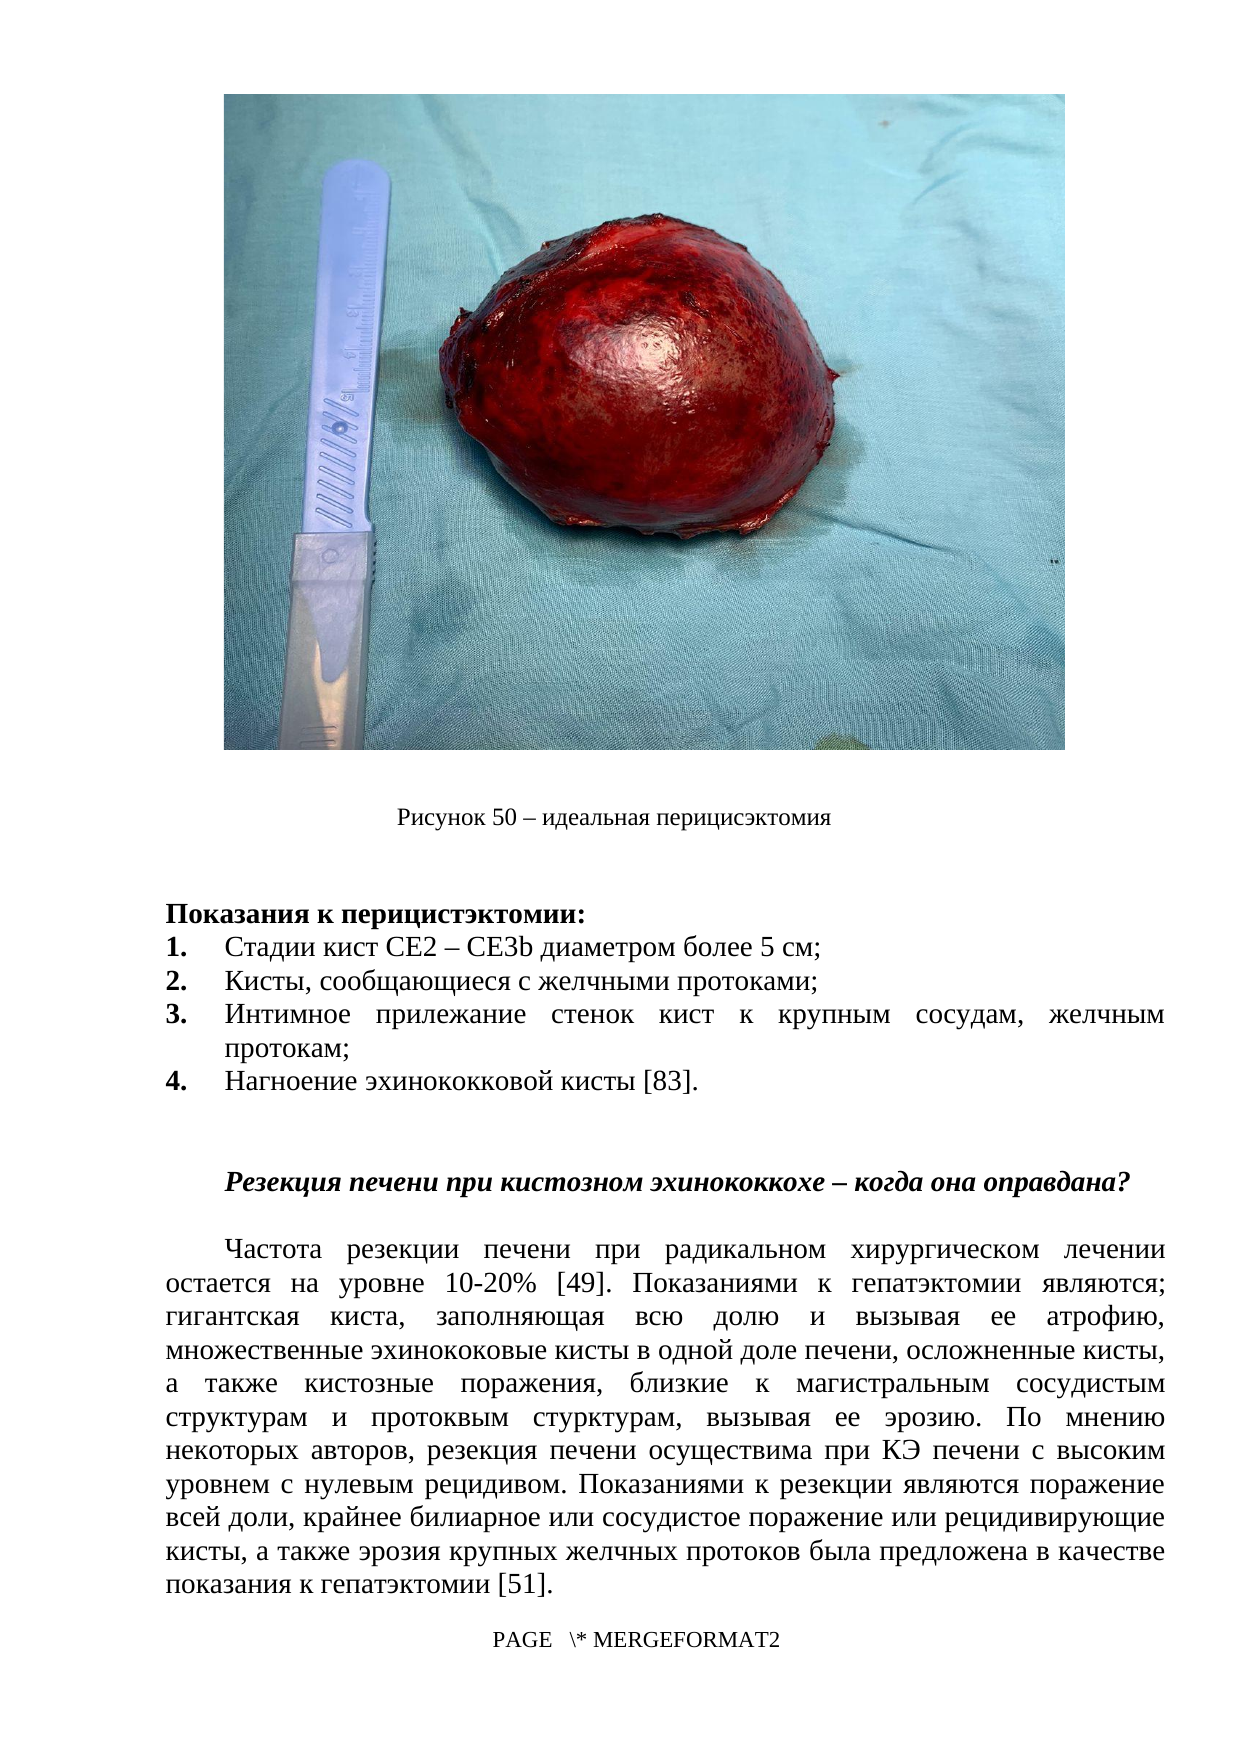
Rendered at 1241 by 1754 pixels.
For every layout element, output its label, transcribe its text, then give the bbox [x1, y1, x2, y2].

picture [223, 94, 1065, 750]
list Стадии кист СЕ2 – СЕ3b диаметром более 5 см; [165, 929, 1166, 963]
text Резекция печени при кистозном эхинококкохе – когда она оправдана? [165, 1164, 1166, 1198]
list Нагноение эхинококковой кисты [83]. [165, 1063, 1166, 1097]
list Интимное прилежание стенок кист к крупным сосудам, желчным протокам; [165, 996, 1166, 1063]
list Кисты, сообщающиеся с желчными протоками; [165, 963, 1166, 996]
text Показания к перицистэктомии: [165, 896, 1166, 929]
text Частота резекции печени при радикальном хирургическом лечении остается на уровне 10-20% [49]. Показаниями к гепатэктомии являются; гигантская киста, заполняющая всю долю и вызывая ее атрофию, множественные эхинококовые кисты в одной доле печени, осложненные кисты, а также кистозные поражения, близкие к магистральным сосудистым структурам и протоквым стурктурам, вызывая ее эрозию. По мнению некоторых авторов, резекция печени осуществима при КЭ печени с высоким уровнем с нулевым рецидивом. Показаниями к резекции являются поражение всей доли, крайнее билиарное или сосудистое поражение или рецидивирующие кисты, а также эрозия крупных желчных протоков была предложена в качестве показания к гепатэктомии [51]. [165, 1231, 1166, 1600]
text Рисунок 50 – идеальная перицисэктомия [62, 802, 1166, 831]
